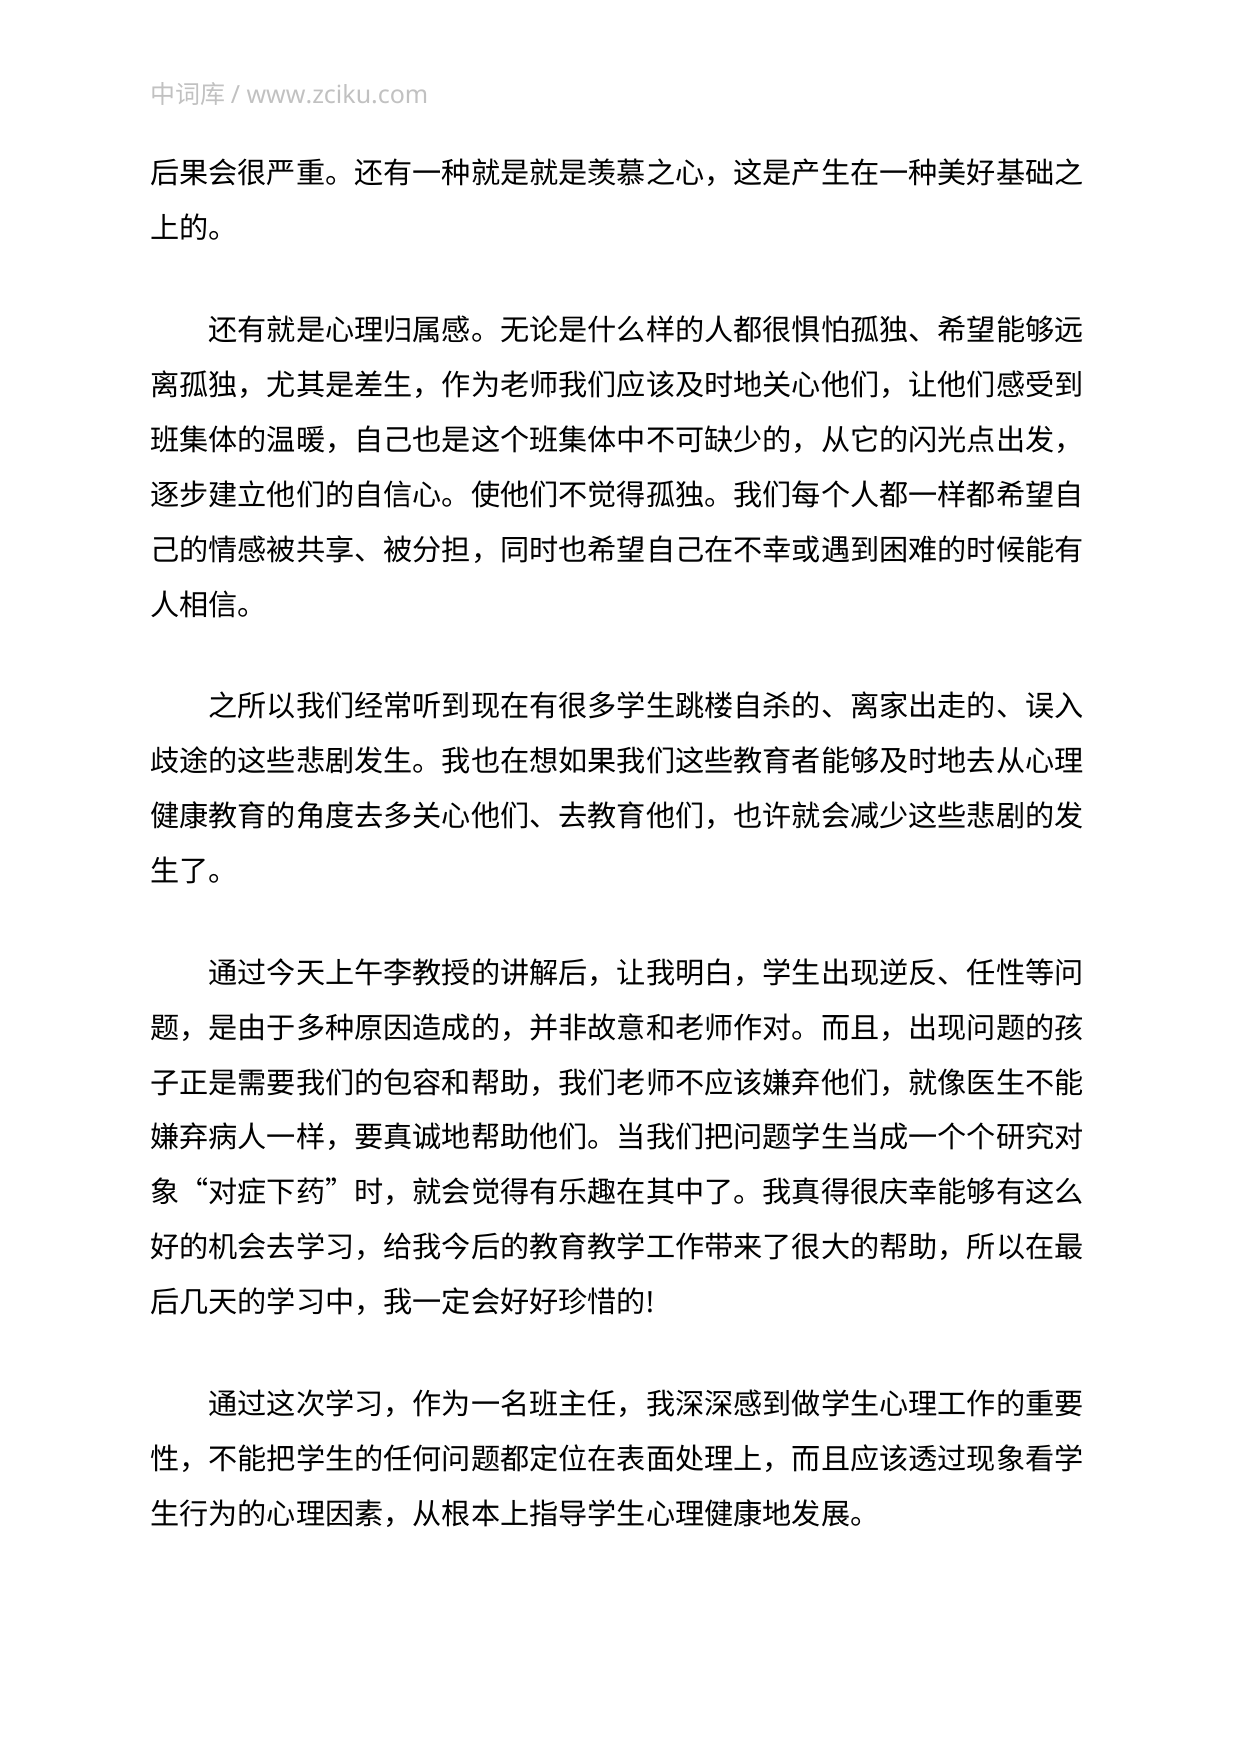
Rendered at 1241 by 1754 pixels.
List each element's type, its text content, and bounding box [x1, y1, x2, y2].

text 还有就是心理归属感。无论是什么样的人都很惧怕孤独、希望能够远离孤独，尤其是差生，作为老师我们应该及时地关心他们，让他们感受到班集体的温暖，自己也是这个班集体中不可缺少的，从它的闪光点出发，逐步建立他们的自信心。使他们不觉得孤独。我们每个人都一样都希望自己的情感被共享、被分担，同时也希望自己在不幸或遇到困难的时候能有人相信。 [150, 307, 1090, 623]
text 之所以我们经常听到现在有很多学生跳楼自杀的、离家出走的、误入歧途的这些悲剧发生。我也在想如果我们这些教育者能够及时地去从心理健康教育的角度去多关心他们、去教育他们，也许就会减少这些悲剧的发生了。 [150, 683, 1090, 890]
text 通过这次学习，作为一名班主任，我深深感到做学生心理工作的重要性，不能把学生的任何问题都定位在表面处理上，而且应该透过现象看学生行为的心理因素，从根本上指导学生心理健康地发展。 [150, 1381, 1090, 1533]
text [150, 150, 1090, 247]
text 通过今天上午李教授的讲解后，让我明白，学生出现逆反、任性等问题，是由于多种原因造成的，并非故意和老师作对。而且，出现问题的孩子正是需要我们的包容和帮助，我们老师不应该嫌弃他们，就像医生不能嫌弃病人一样，要真诚地帮助他们。当我们把问题学生当成一个个研究对象“对症下药”时，就会觉得有乐趣在其中了。我真得很庆幸能够有这么好的机会去学习，给我今后的教育教学工作带来了很大的帮助，所以在最后几天的学习中，我一定会好好珍惜的! [150, 949, 1090, 1321]
